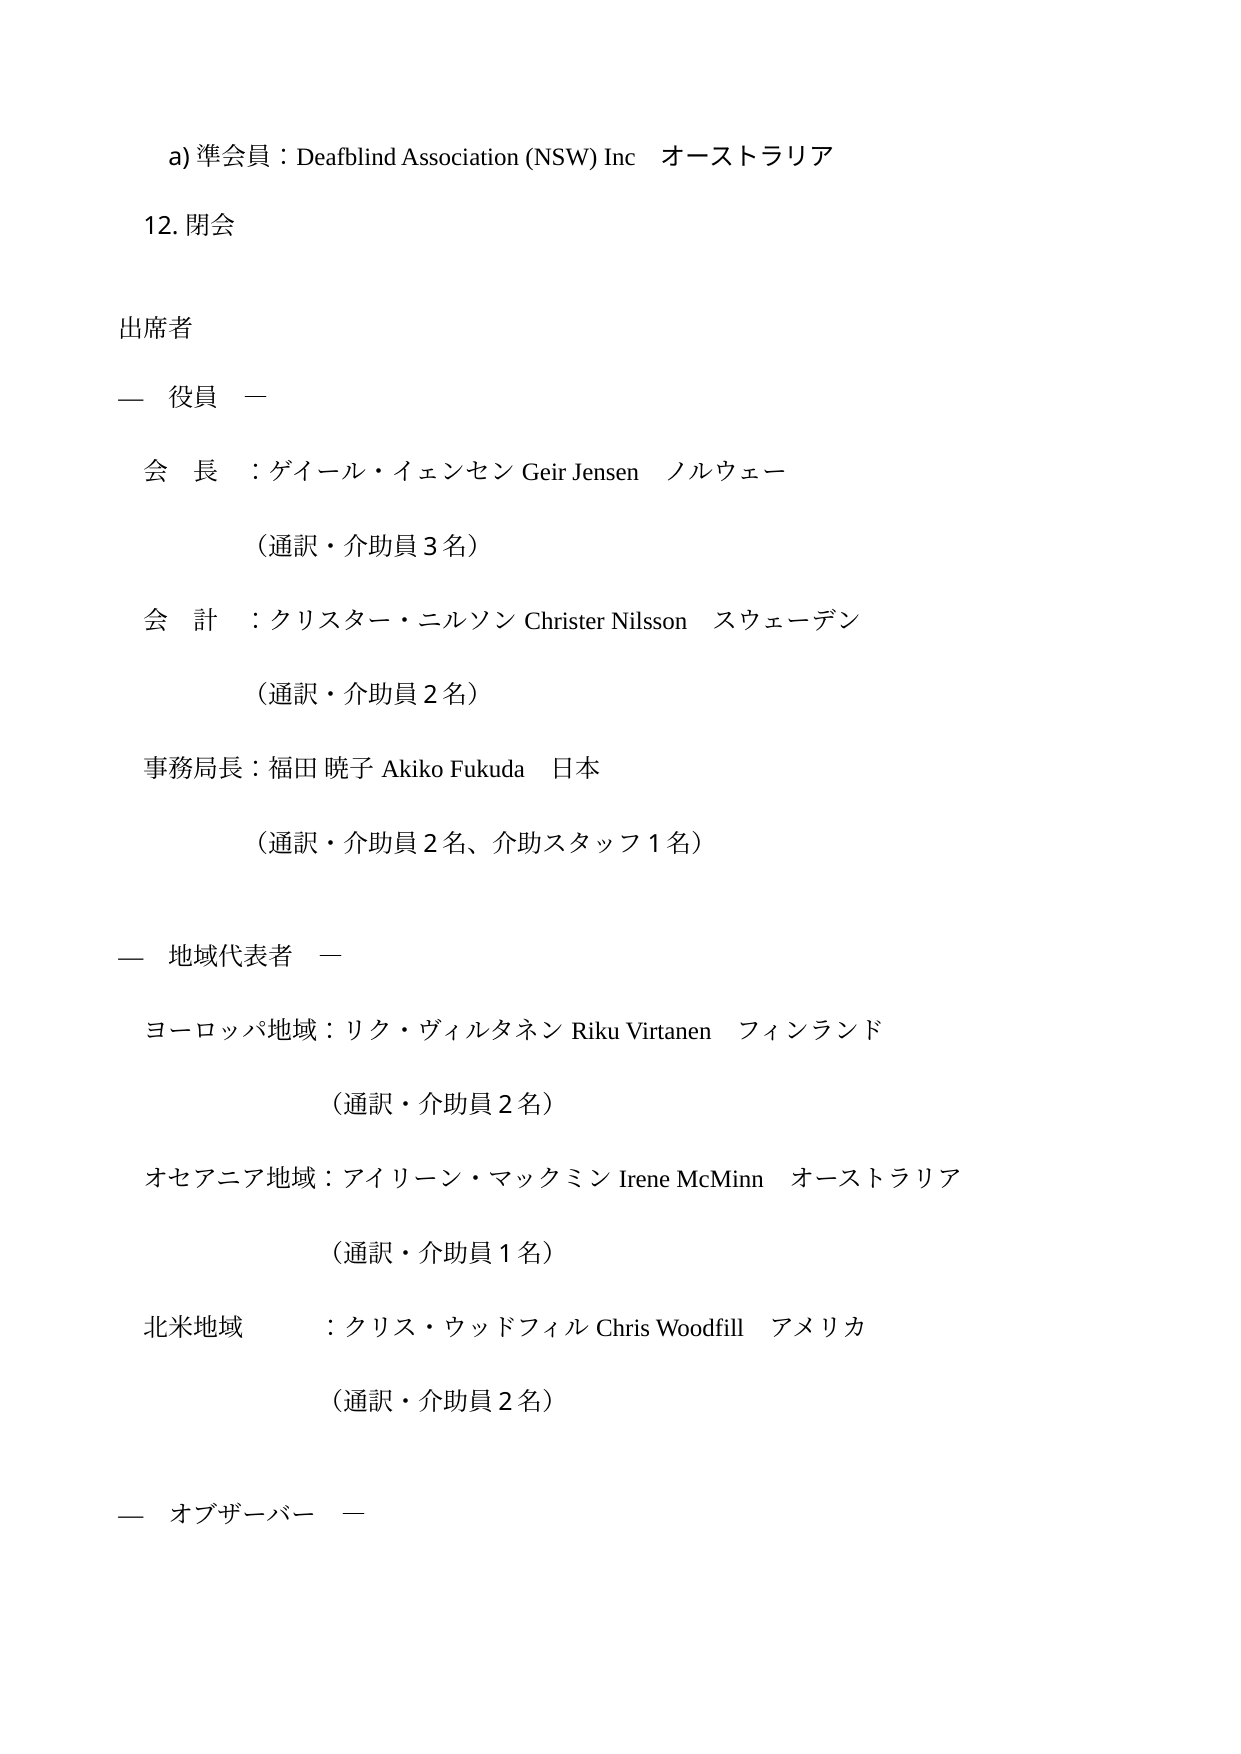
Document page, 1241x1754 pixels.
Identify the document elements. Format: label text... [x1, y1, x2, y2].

text ― 役員 ― [118, 361, 1122, 430]
text （通訳・介助員1名） [118, 1217, 1122, 1286]
text （通訳・介助員2名） [118, 1068, 1122, 1137]
text 会 計 ：クリスター・ニルソン Christer Nilsson スウェーデン [118, 584, 1122, 653]
text （通訳・介助員3名） [118, 510, 1122, 579]
text 事務局長：福田 暁子 Akiko Fukuda 日本 [118, 733, 1122, 802]
text ― オブザーバー ― [118, 1478, 1122, 1547]
text a) 準会員：Deafblind Association (NSW) Inc オーストラリア [143, 120, 1122, 189]
text 12. 閉会 [143, 189, 1122, 258]
text （通訳・介助員2名） [118, 1366, 1122, 1434]
text （通訳・介助員2名） [118, 658, 1122, 727]
text オセアニア地域：アイリーン・マックミン Irene McMinn オーストラリア [118, 1143, 1122, 1212]
text 北米地域 ：クリス・ウッドフィル Chris Woodfill アメリカ [118, 1291, 1122, 1360]
text 出席者 [118, 292, 1122, 361]
text 会 長 ：ゲイール・イェンセン Geir Jensen ノルウェー [118, 436, 1122, 504]
text ― 地域代表者 ― [118, 920, 1122, 989]
text （通訳・介助員2名、介助スタッフ1名） [118, 807, 1122, 876]
text ヨーロッパ地域：リク・ヴィルタネン Riku Virtanen フィンランド [118, 994, 1122, 1063]
